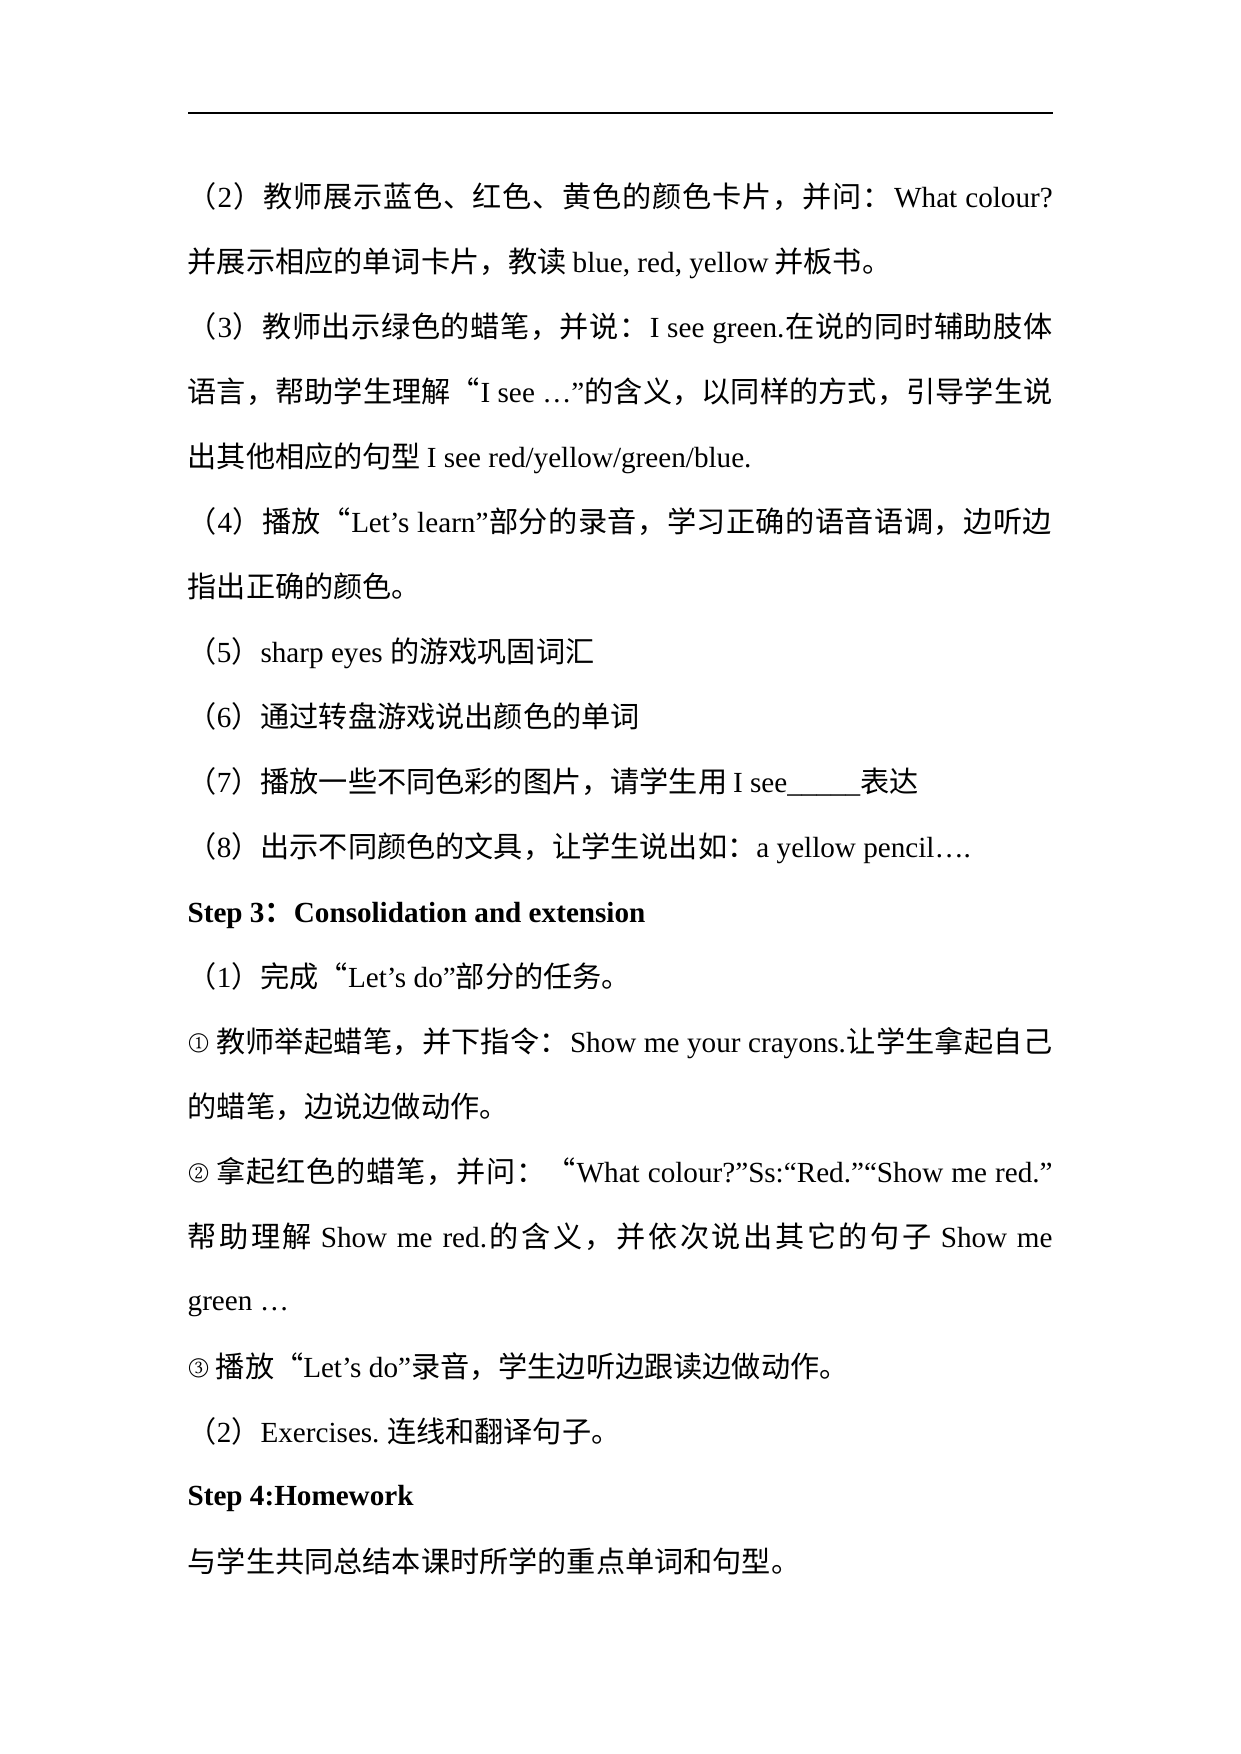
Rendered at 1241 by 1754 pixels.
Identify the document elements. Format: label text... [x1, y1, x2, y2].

text Step 3：Consolidation and extension [187, 877, 1053, 942]
text （6）通过转盘游戏说出颜色的单词 [187, 682, 1053, 747]
text Step 4:Homework [187, 1462, 1053, 1527]
text ①教师举起蜡笔，并下指令：Show me your crayons.让学生拿起自己的蜡笔，边说边做动作。 [187, 1007, 1053, 1137]
text （3）教师出示绿色的蜡笔，并说：I see green.在说的同时辅助肢体语言，帮助学生理解“I see …”的含义，以同样的方式，引导学生说出其他相应的句型I see red/yellow/green/blue. [187, 292, 1053, 487]
text ③播放“Let’s do”录音，学生边听边跟读边做动作。 [187, 1332, 1053, 1397]
text ②拿起红色的蜡笔，并问：“What colour?”Ss:“Red.”“Show me red.”帮助理解Show me red.的含义，并依次说出其它的句子Show me green … [187, 1137, 1053, 1332]
text （2）Exercises. 连线和翻译句子。 [187, 1397, 1053, 1462]
text 与学生共同总结本课时所学的重点单词和句型。 [187, 1527, 1053, 1592]
text （1）完成“Let’s do”部分的任务。 [187, 942, 1053, 1007]
text （5）sharp eyes 的游戏巩固词汇 [187, 617, 1053, 682]
text （8）出示不同颜色的文具，让学生说出如：a yellow pencil…. [187, 812, 1053, 877]
text （4）播放“Let’s learn”部分的录音，学习正确的语音语调，边听边指出正确的颜色。 [187, 487, 1053, 617]
text （2）教师展示蓝色、红色、黄色的颜色卡片，并问：What colour?并展示相应的单词卡片，教读blue, red, yellow并板书。 [187, 162, 1053, 292]
text （7）播放一些不同色彩的图片，请学生用I see_____表达 [187, 747, 1053, 812]
